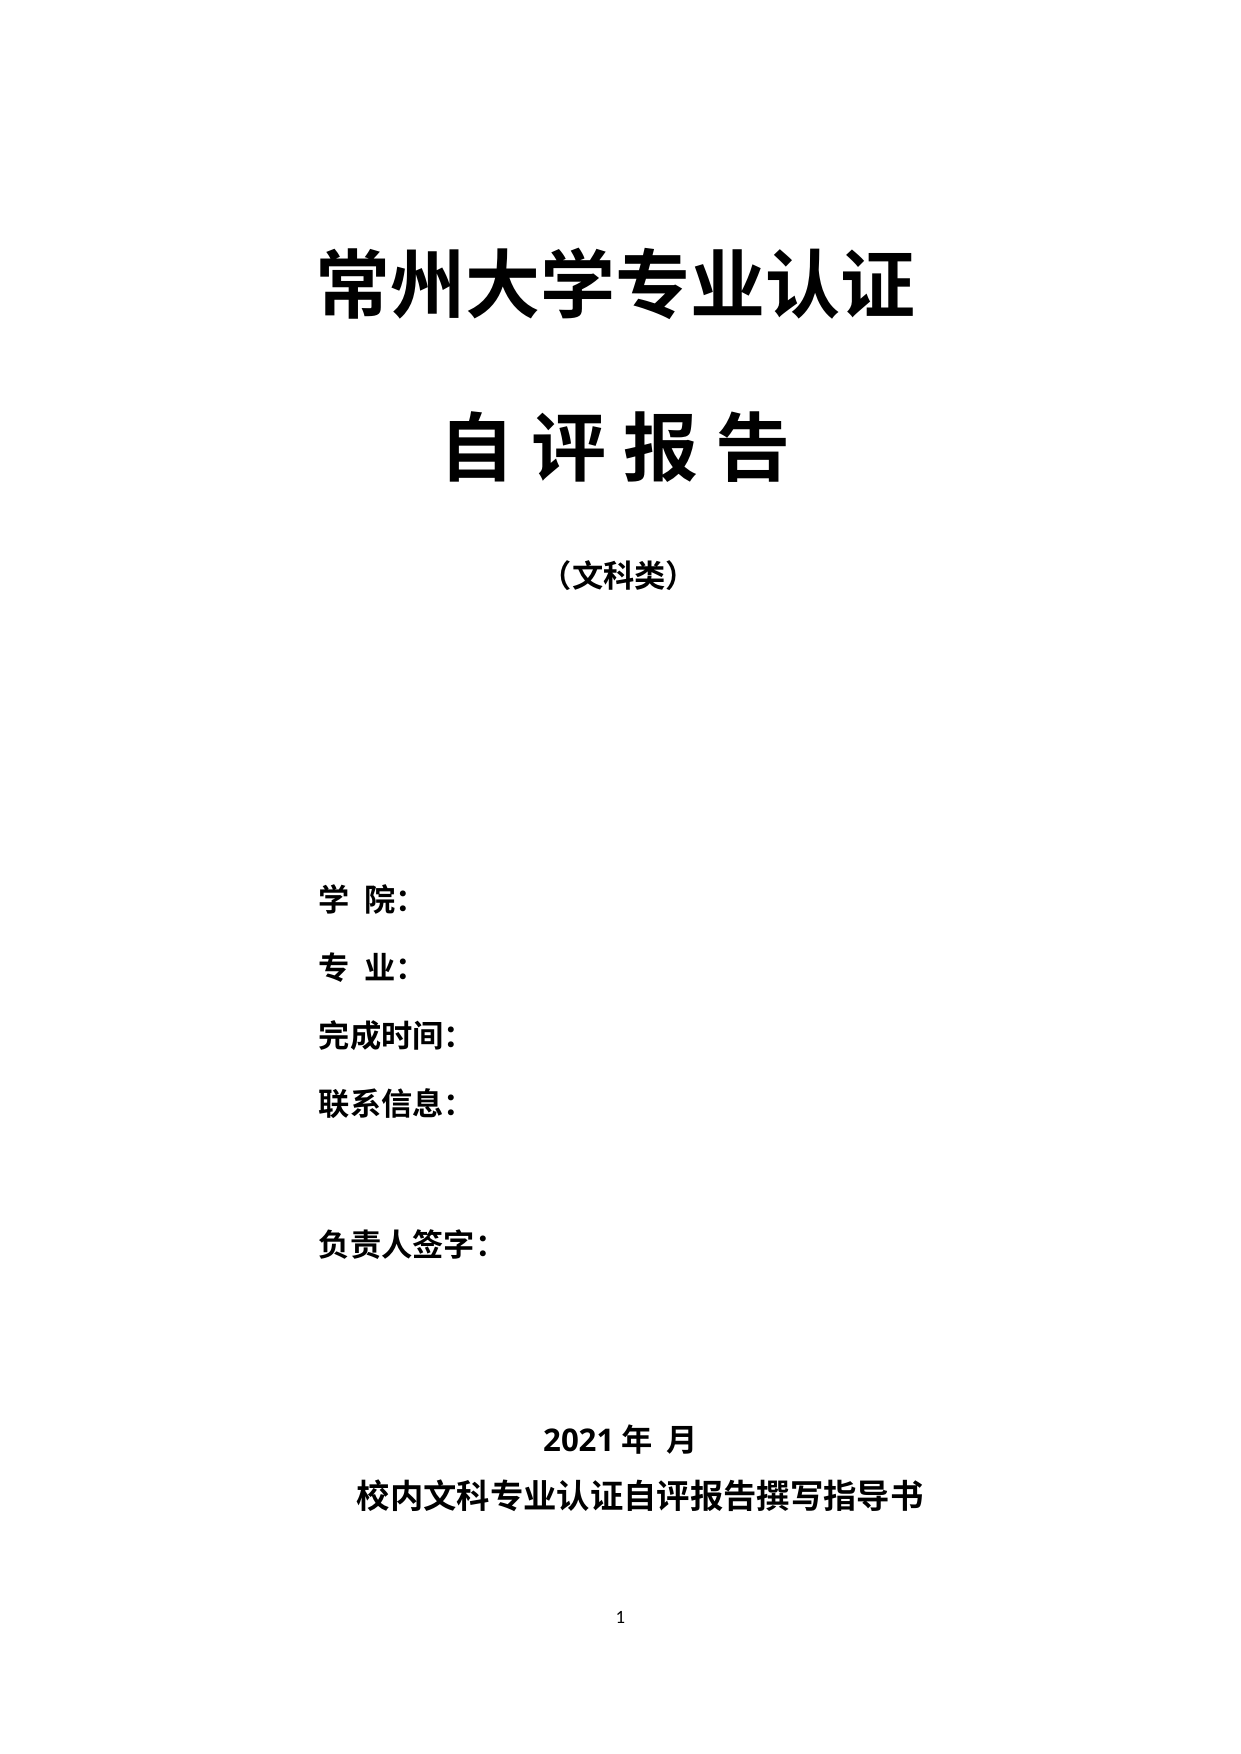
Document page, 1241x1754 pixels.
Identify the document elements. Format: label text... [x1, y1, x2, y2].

text 专 业： [275, 943, 1042, 988]
text 联系信息： [275, 1079, 1042, 1124]
text 完成时间： [275, 1011, 1042, 1056]
text 学 院： [275, 875, 1042, 920]
text 2021年 月 [187, 1405, 1053, 1470]
text 校内文科专业认证自评报告撰写指导书 [187, 1470, 1042, 1518]
text （文科类） [187, 552, 1042, 597]
text 常州大学专业认证 [187, 226, 1042, 334]
text 自 评 报 告 [187, 389, 1042, 497]
text 负责人签字： [275, 1210, 1053, 1275]
